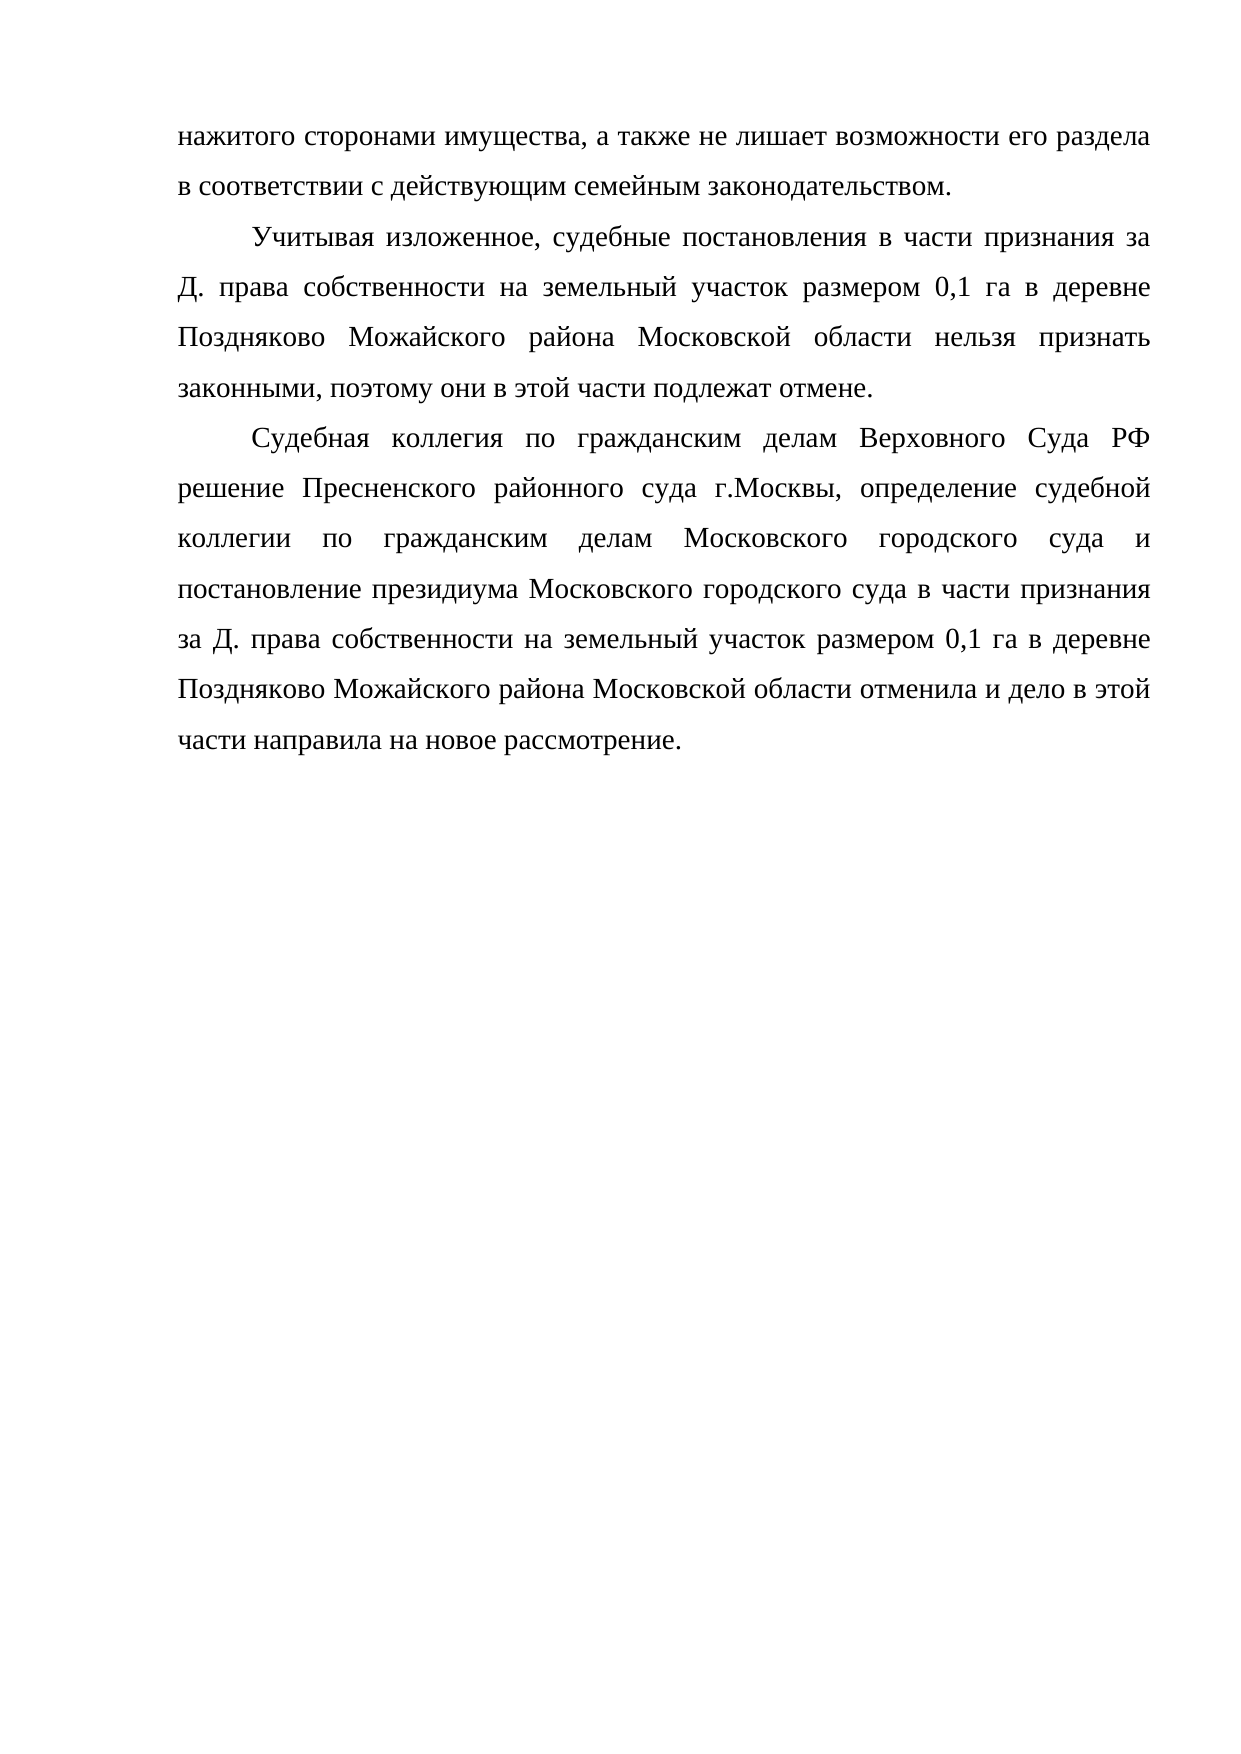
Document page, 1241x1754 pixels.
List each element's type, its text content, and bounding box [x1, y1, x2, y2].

text Учитывая изложенное, судебные постановления в части признания за Д. права собственности на земельный участок размером в деревне Поздняково Можайского района Московской области нельзя признать законными, поэтому они в этой части подлежат отмене. [177, 219, 1152, 403]
text Судебная коллегия по гражданским делам Верховного Суда РФ решение Пресненского районного суда г.Москвы, определение судебной коллегии по гражданским делам Московского городского суда и постановление президиума Московского городского суда в части признания за Д. права собственности на земельный участок размером в деревне Поздняково Можайского района Московской области отменила и дело в этой части направила на новое рассмотрение. [177, 420, 1152, 755]
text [177, 118, 1152, 202]
